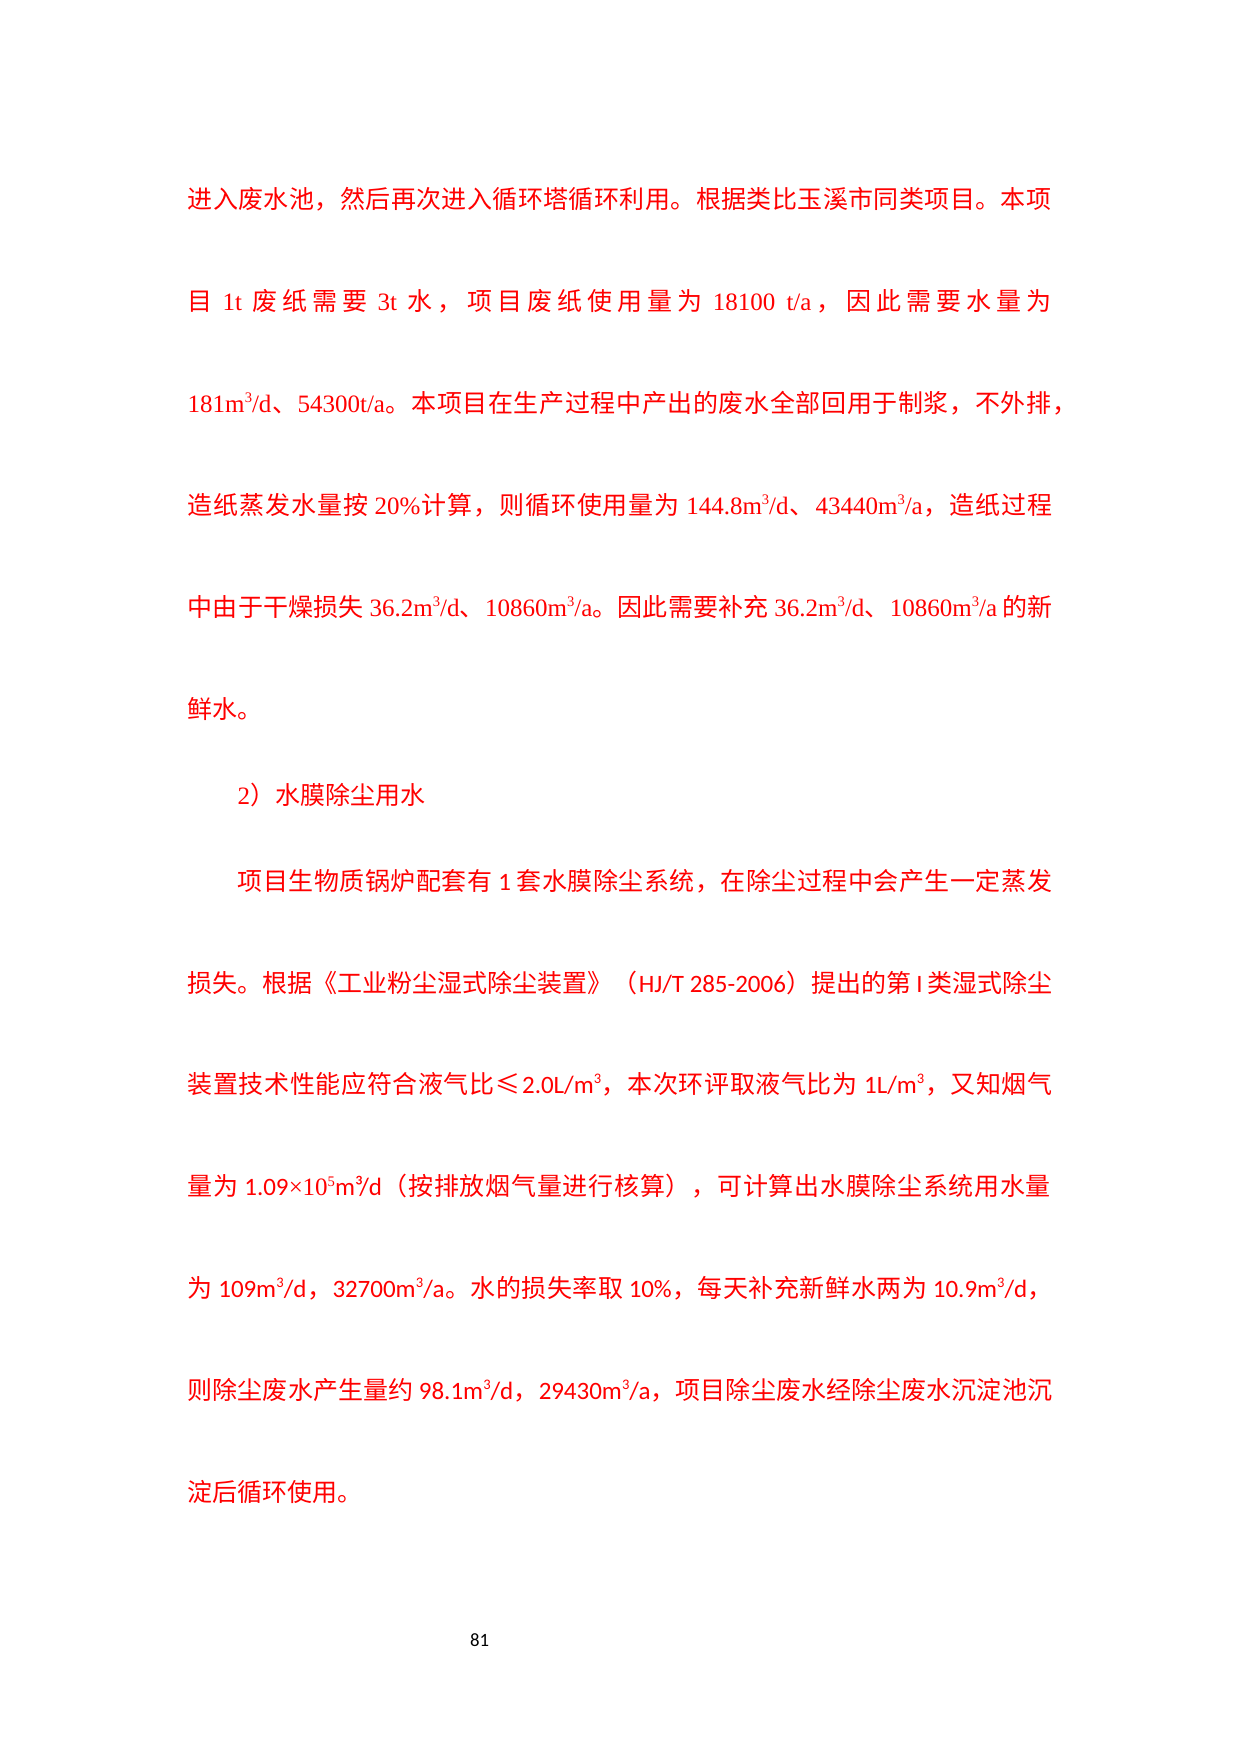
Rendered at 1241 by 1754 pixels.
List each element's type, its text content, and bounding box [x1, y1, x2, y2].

text 项目生物质锅炉配套有1套水膜除尘系统，在除尘过程中会产生一定蒸发损失。根据《工业粉尘湿式除尘装置》（HJ/T 285-2006）提出的第I类湿式除尘装置技术性能应符合液气比≤2.0L/m3，本次环评取液气比为1L/m3，又知烟气量为1.09×105m³/d（按排放烟气量进行核算），可计算出水膜除尘系统用水量为109m3/d，32700m3/a。水的损失率取10%，每天补充新鲜水两为10.9m3/d，则除尘废水产生量约98.1m3/d，29430m3/a，项目除尘废水经除尘废水沉淀池沉淀后循环使用。 [187, 845, 1053, 1524]
text 2）水膜除尘用水 [187, 759, 1053, 827]
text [187, 164, 1053, 741]
